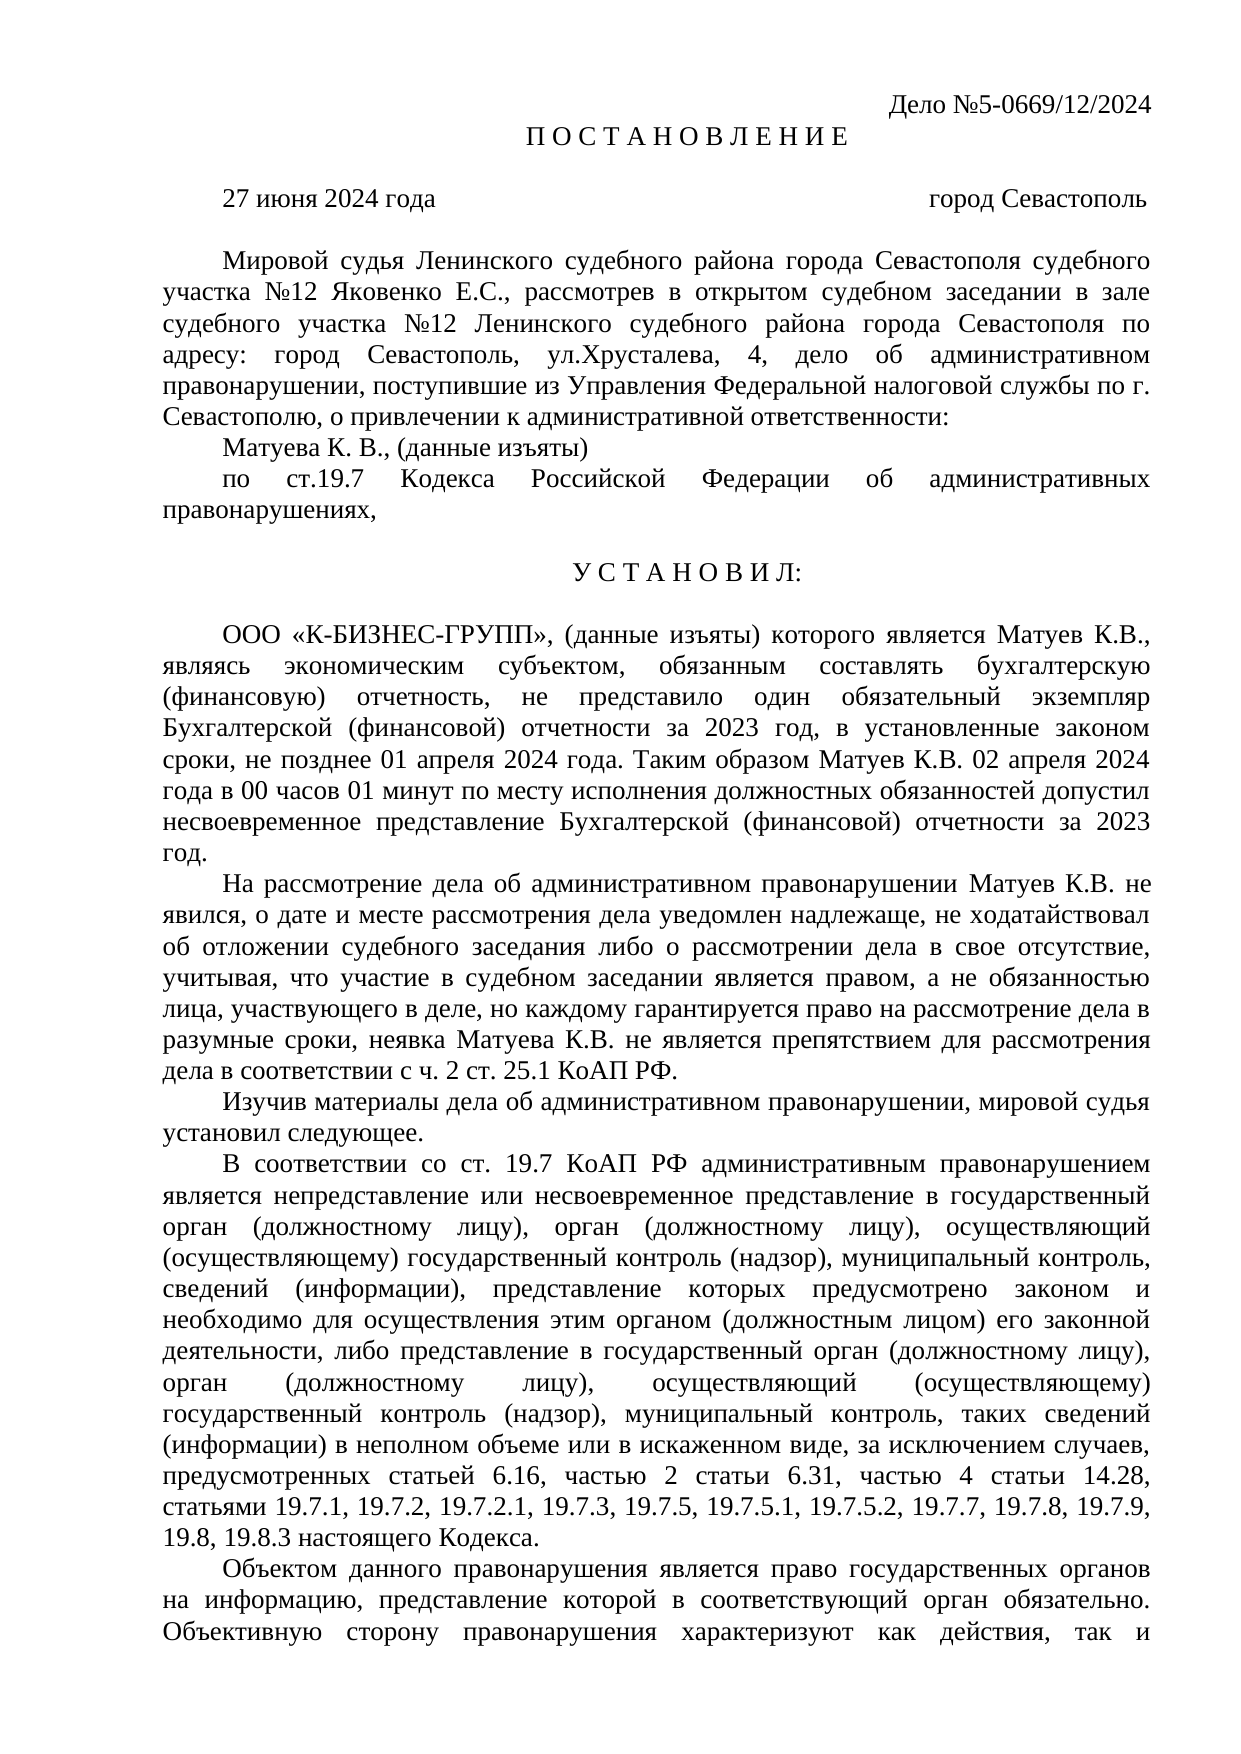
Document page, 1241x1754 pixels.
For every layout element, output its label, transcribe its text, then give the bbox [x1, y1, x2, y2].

text На рассмотрение дела об административном правонарушении Матуев К.В. не явился, о дате и месте рассмотрения дела уведомлен надлежаще, не ходатайствовал об отложении судебного заседания либо о рассмотрении дела в свое отсутствие, учитывая, что участие в судебном заседании является правом, а не обязанностью лица, участвующего в деле, но каждому гарантируется право на рассмотрение дела в разумные сроки, неявка Матуева К.В. не является препятствием для рассмотрения дела в соответствии с ч. 2 ст. 25.1 КоАП РФ. [162, 867, 1152, 1085]
text Мировой судья Ленинского судебного района города Севастополя судебного участка №12 Яковенко Е.С., рассмотрев в открытом судебном заседании в зале судебного участка №12 Ленинского судебного района города Севастополя по адресу: город Севастополь, ул.Хрусталева, 4, дело об административном правонарушении, поступившие из Управления Федеральной налоговой службы по г. Севастополю, о привлечении к административной ответственности: [162, 244, 1152, 431]
text ООО «К-БИЗНЕС-ГРУПП», (данные изъяты) которого является Матуев К.В., являясь экономическим субъектом, обязанным составлять бухгалтерскую (финансовую) отчетность, не представило один обязательный экземпляр Бухгалтерской (финансовой) отчетности за 2023 год, в установленные законом сроки, не позднее 01 апреля 2024 года. Таким образом Матуев К.В. 02 апреля 2024 года в 00 часов 01 минут по месту исполнения должностных обязанностей допустил несвоевременное представление Бухгалтерской (финансовой) отчетности за 2023 год. [162, 618, 1152, 867]
text В соответствии со ст. 19.7 КоАП РФ административным правонарушением является непредставление или несвоевременное представление в государственный орган (должностному лицу), орган (должностному лицу), осуществляющий (осуществляющему) государственный контроль (надзор), муниципальный контроль, сведений (информации), представление которых предусмотрено законом и необходимо для осуществления этим органом (должностным лицом) его законной деятельности, либо представление в государственный орган (должностному лицу), орган (должностному лицу), осуществляющий (осуществляющему) государственный контроль (надзор), муниципальный контроль, таких сведений (информации) в неполном объеме или в искаженном виде, за исключением случаев, предусмотренных статьей 6.16, частью 2 статьи 6.31, частью 4 статьи 14.28, статьями 19.7.1, 19.7.2, 19.7.2.1, 19.7.3, 19.7.5, 19.7.5.1, 19.7.5.2, 19.7.7, 19.7.8, 19.7.9, 19.8, 19.8.3 настоящего Кодекса. [162, 1148, 1152, 1552]
text 27 июня 2024 года город Севастополь [162, 182, 1152, 213]
text Дело №5-0669/12/2024 [162, 89, 1152, 120]
text Матуева К. В., (данные изъяты) [162, 431, 1152, 462]
text по ст.19.7 Кодекса Российской Федерации об административных правонарушениях, [162, 462, 1152, 525]
text Изучив материалы дела об административном правонарушении, мировой судья установил следующее. [162, 1085, 1152, 1148]
text П О С Т А Н О В Л Е Н И Е [162, 120, 1152, 151]
text У С Т А Н О В И Л: [162, 556, 1152, 587]
